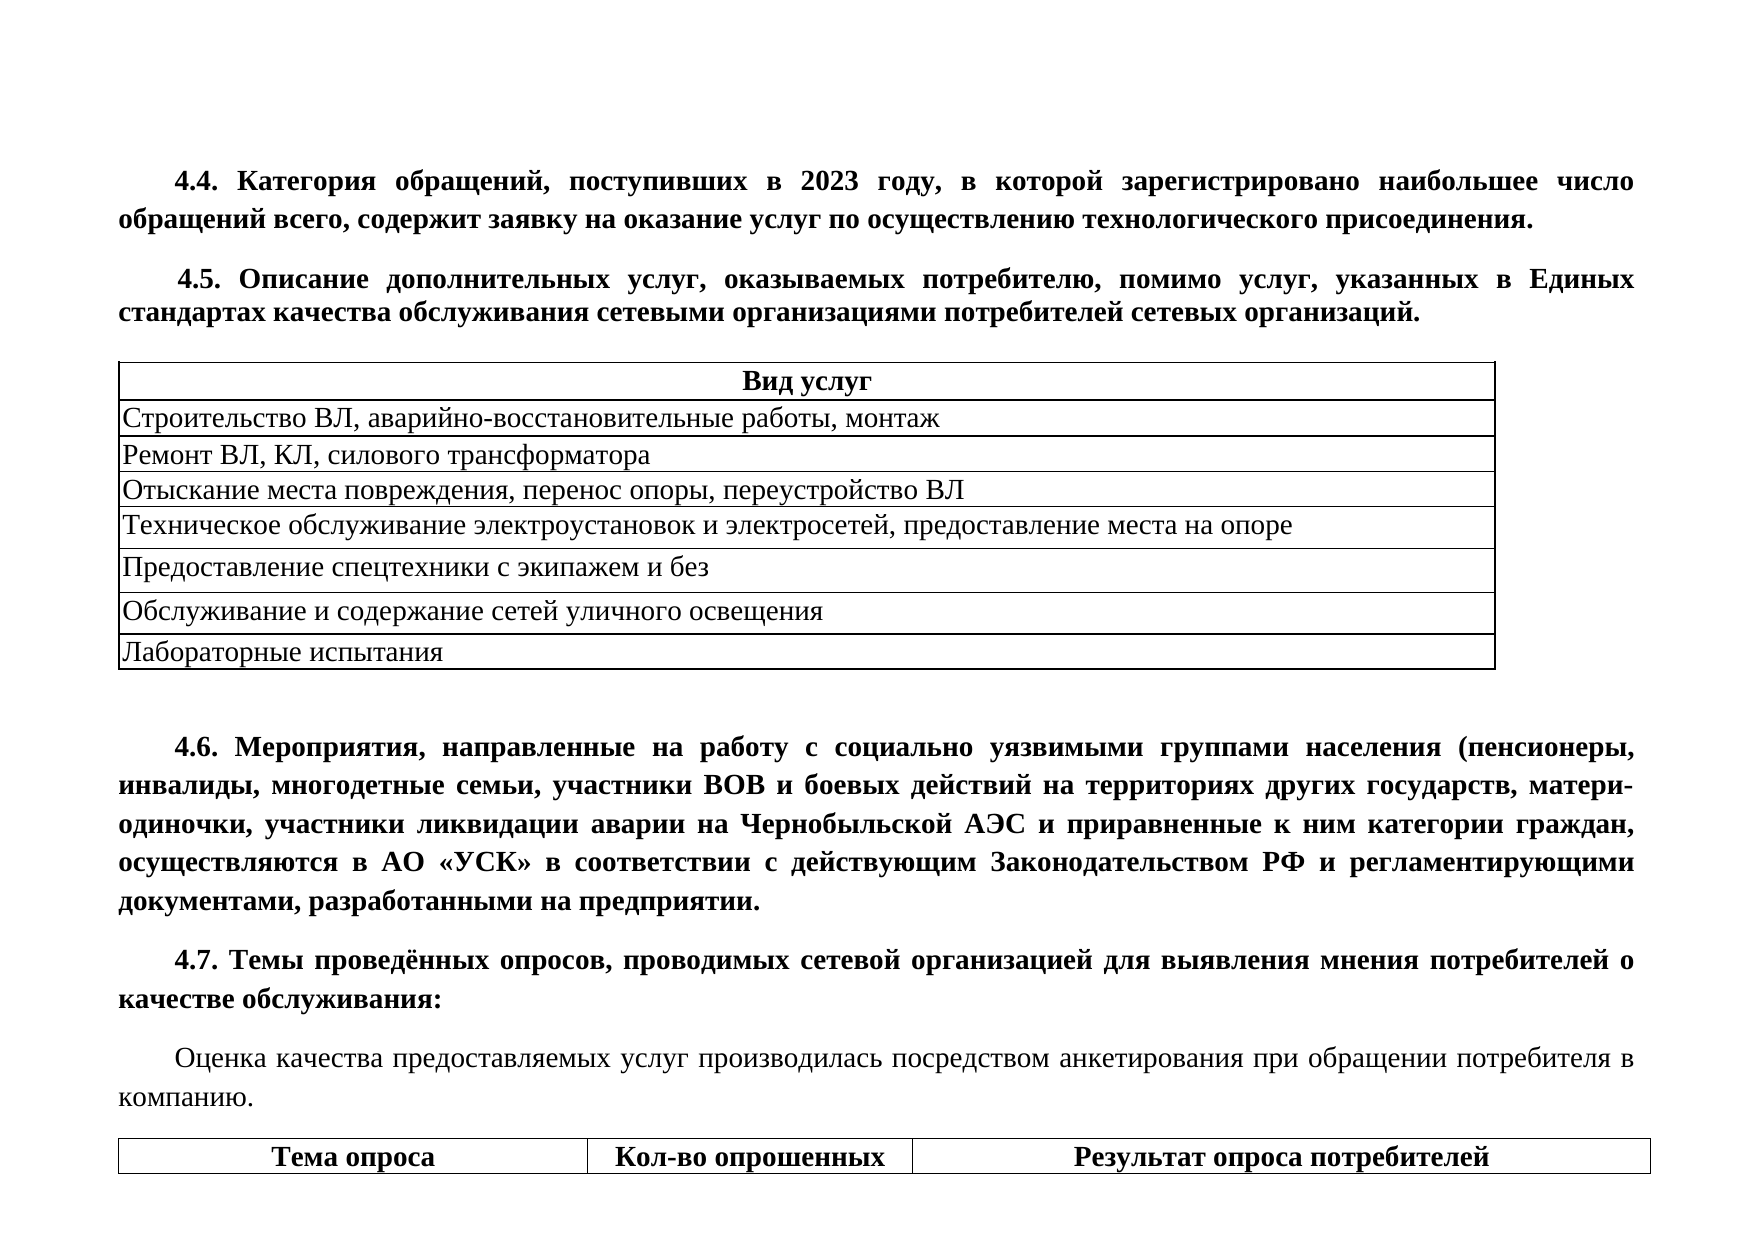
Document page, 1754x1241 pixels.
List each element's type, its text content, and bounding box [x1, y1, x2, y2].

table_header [913, 1139, 1650, 1173]
table_header Вид услуг [120, 363, 1494, 399]
table_cell Предоставление спецтехники с экипажем и без [120, 549, 1494, 592]
table_cell Отыскание места повреждения, перенос опоры, переустройство ВЛ [120, 472, 1494, 506]
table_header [588, 1139, 912, 1173]
text 4.4. Категория обращений, поступивших в 2023 году, в которой зарегистрировано наибольшее число обращений всего, содержит заявку на оказание услуг по осуществлению технологического присоединения. [118, 163, 1636, 235]
text 4.5. Описание дополнительных услуг, оказываемых потребителю, помимо услуг, указанных в Единых стандартах качества обслуживания сетевыми организациями потребителей сетевых организаций. [118, 261, 1636, 328]
table_cell Строительство ВЛ, аварийно-восстановительные работы, монтаж [120, 401, 1494, 435]
table_cell Лабораторные испытания [120, 635, 1494, 668]
text 4.6. Мероприятия, направленные на работу с социально уязвимыми группами населения (пенсионеры, инвалиды, многодетные семьи, участники ВОВ и боевых действий на территориях других государств, матери-одиночки, участники ликвидации аварии на Чернобыльской АЭС и приравненные к ним категории граждан, осуществляются в АО «УСК» в соответствии с действующим Законодательством РФ и регламентирующими документами, разработанными на предприятии. [118, 729, 1636, 917]
table_cell Ремонт ВЛ, КЛ, силового трансформатора [120, 437, 1494, 471]
text Оценка качества предоставляемых услуг производилась посредством анкетирования при обращении потребителя в компанию. [118, 1040, 1636, 1112]
table_cell Обслуживание и содержание сетей уличного освещения [120, 593, 1494, 633]
text 4.7. Темы проведённых опросов, проводимых сетевой организацией для выявления мнения потребителей о качестве обслуживания: [118, 942, 1636, 1014]
table_cell Техническое обслуживание электроустановок и электросетей, предоставление места на опоре [120, 507, 1494, 547]
table_header Тема опроса [119, 1139, 587, 1173]
